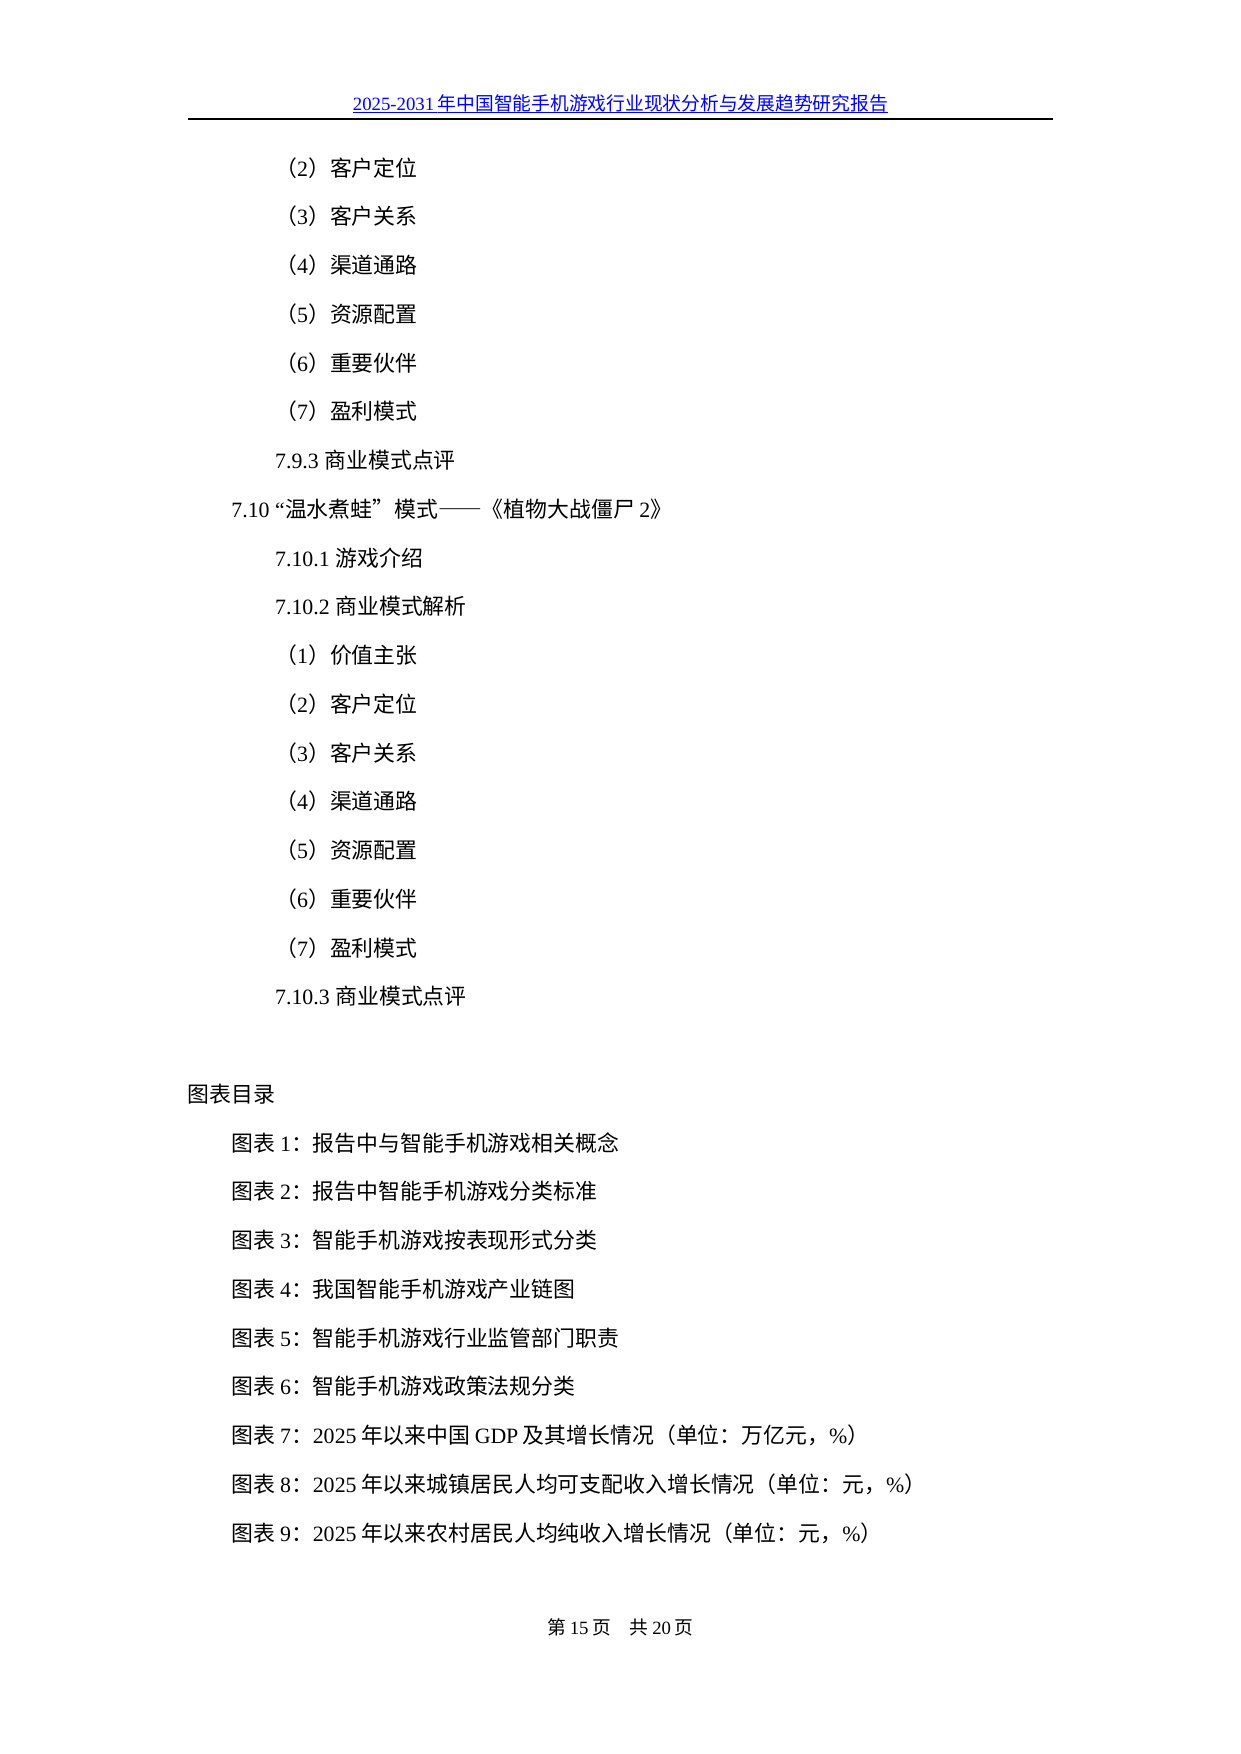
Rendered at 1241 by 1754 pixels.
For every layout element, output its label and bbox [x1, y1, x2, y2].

text [187, 150, 1053, 1548]
